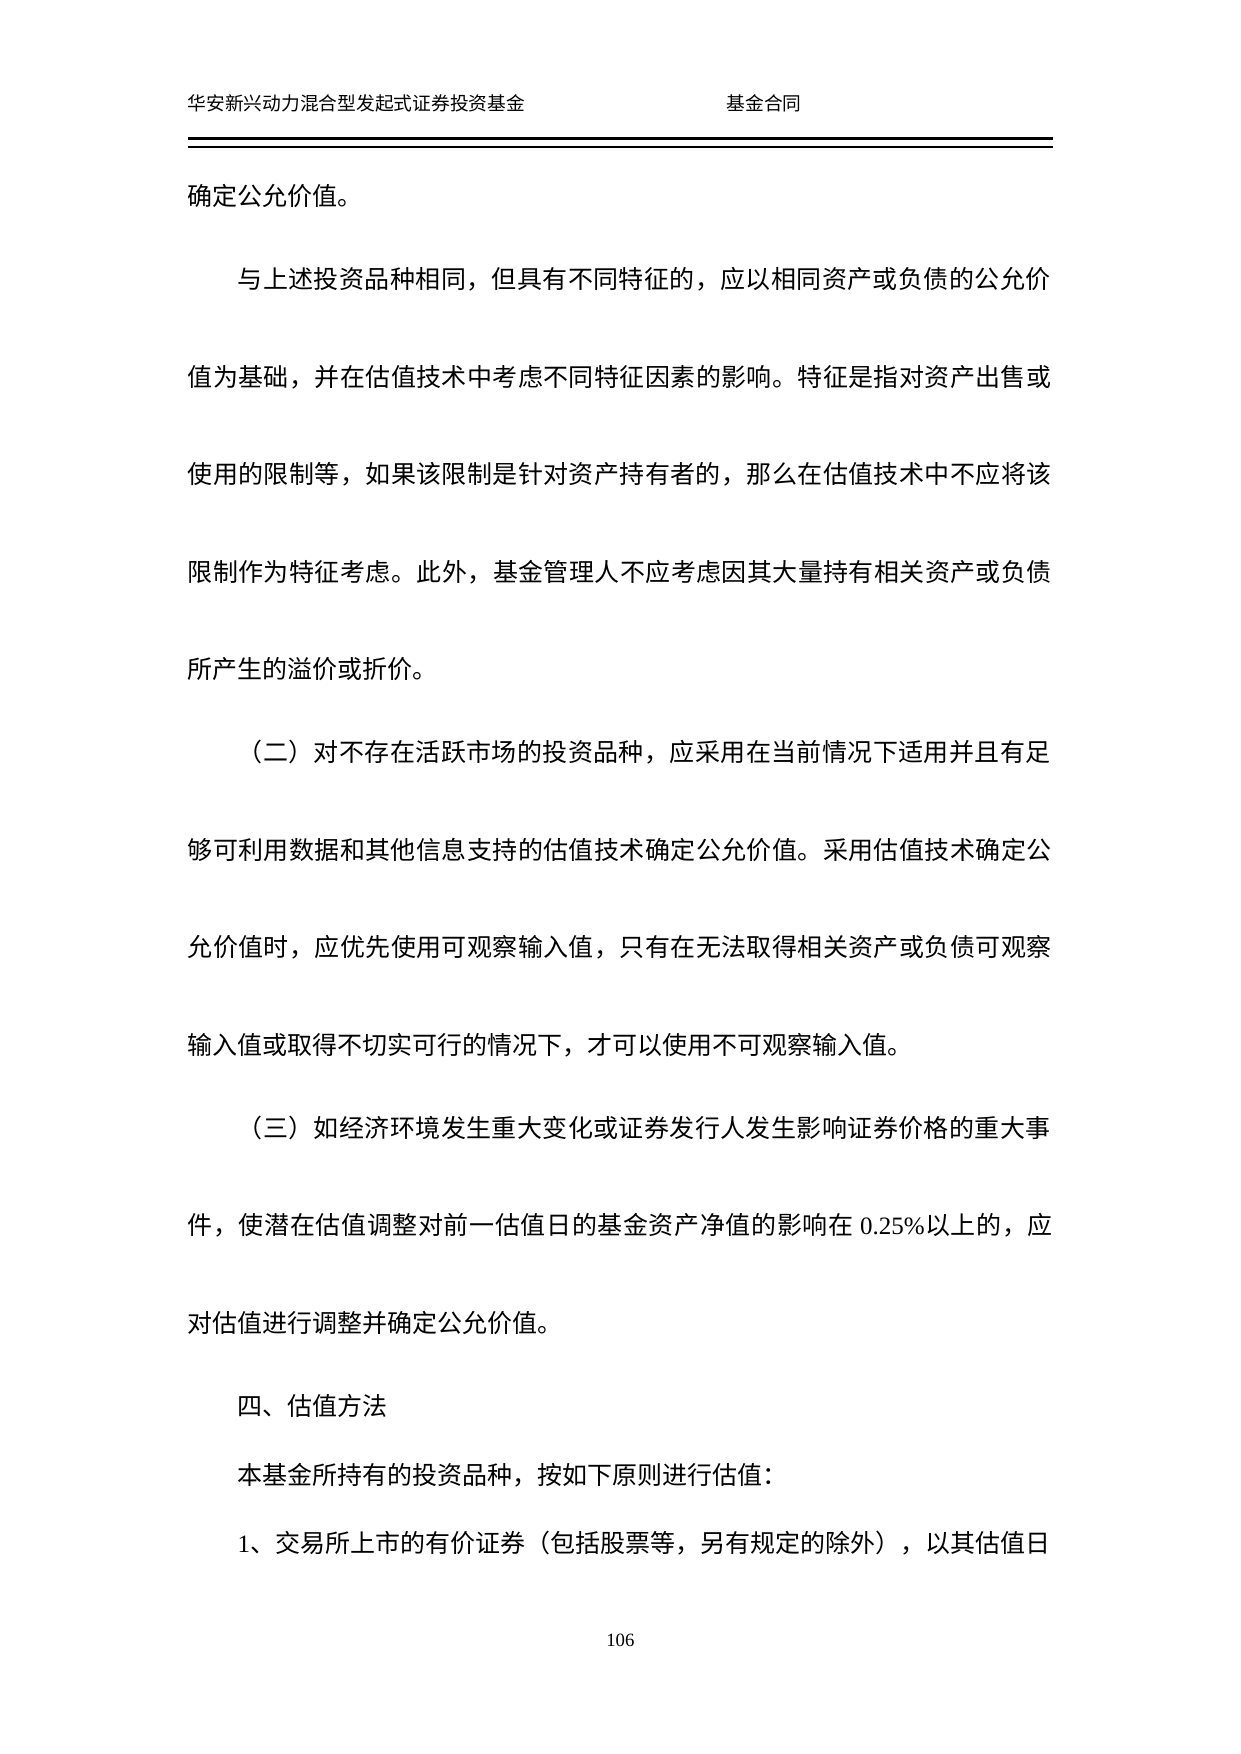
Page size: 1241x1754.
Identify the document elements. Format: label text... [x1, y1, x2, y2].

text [187, 162, 1053, 227]
text 本基金所持有的投资品种，按如下原则进行估值： [187, 1455, 1053, 1491]
text （三）如经济环境发生重大变化或证券发行人发生影响证券价格的重大事件，使潜在估值调整对前一估值日的基金资产净值的影响在0.25%以上的，应对估值进行调整并确定公允价值。 [187, 1094, 1053, 1354]
text 四、估值方法 [187, 1372, 1053, 1437]
text （二）对不存在活跃市场的投资品种，应采用在当前情况下适用并且有足够可利用数据和其他信息支持的估值技术确定公允价值。采用估值技术确定公允价值时，应优先使用可观察输入值，只有在无法取得相关资产或负债可观察输入值或取得不切实可行的情况下，才可以使用不可观察输入值。 [187, 718, 1053, 1076]
text 与上述投资品种相同，但具有不同特征的，应以相同资产或负债的公允价值为基础，并在估值技术中考虑不同特征因素的影响。特征是指对资产出售或使用的限制等，如果该限制是针对资产持有者的，那么在估值技术中不应将该限制作为特征考虑。此外，基金管理人不应考虑因其大量持有相关资产或负债所产生的溢价或折价。 [187, 245, 1053, 700]
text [187, 1509, 1053, 1574]
